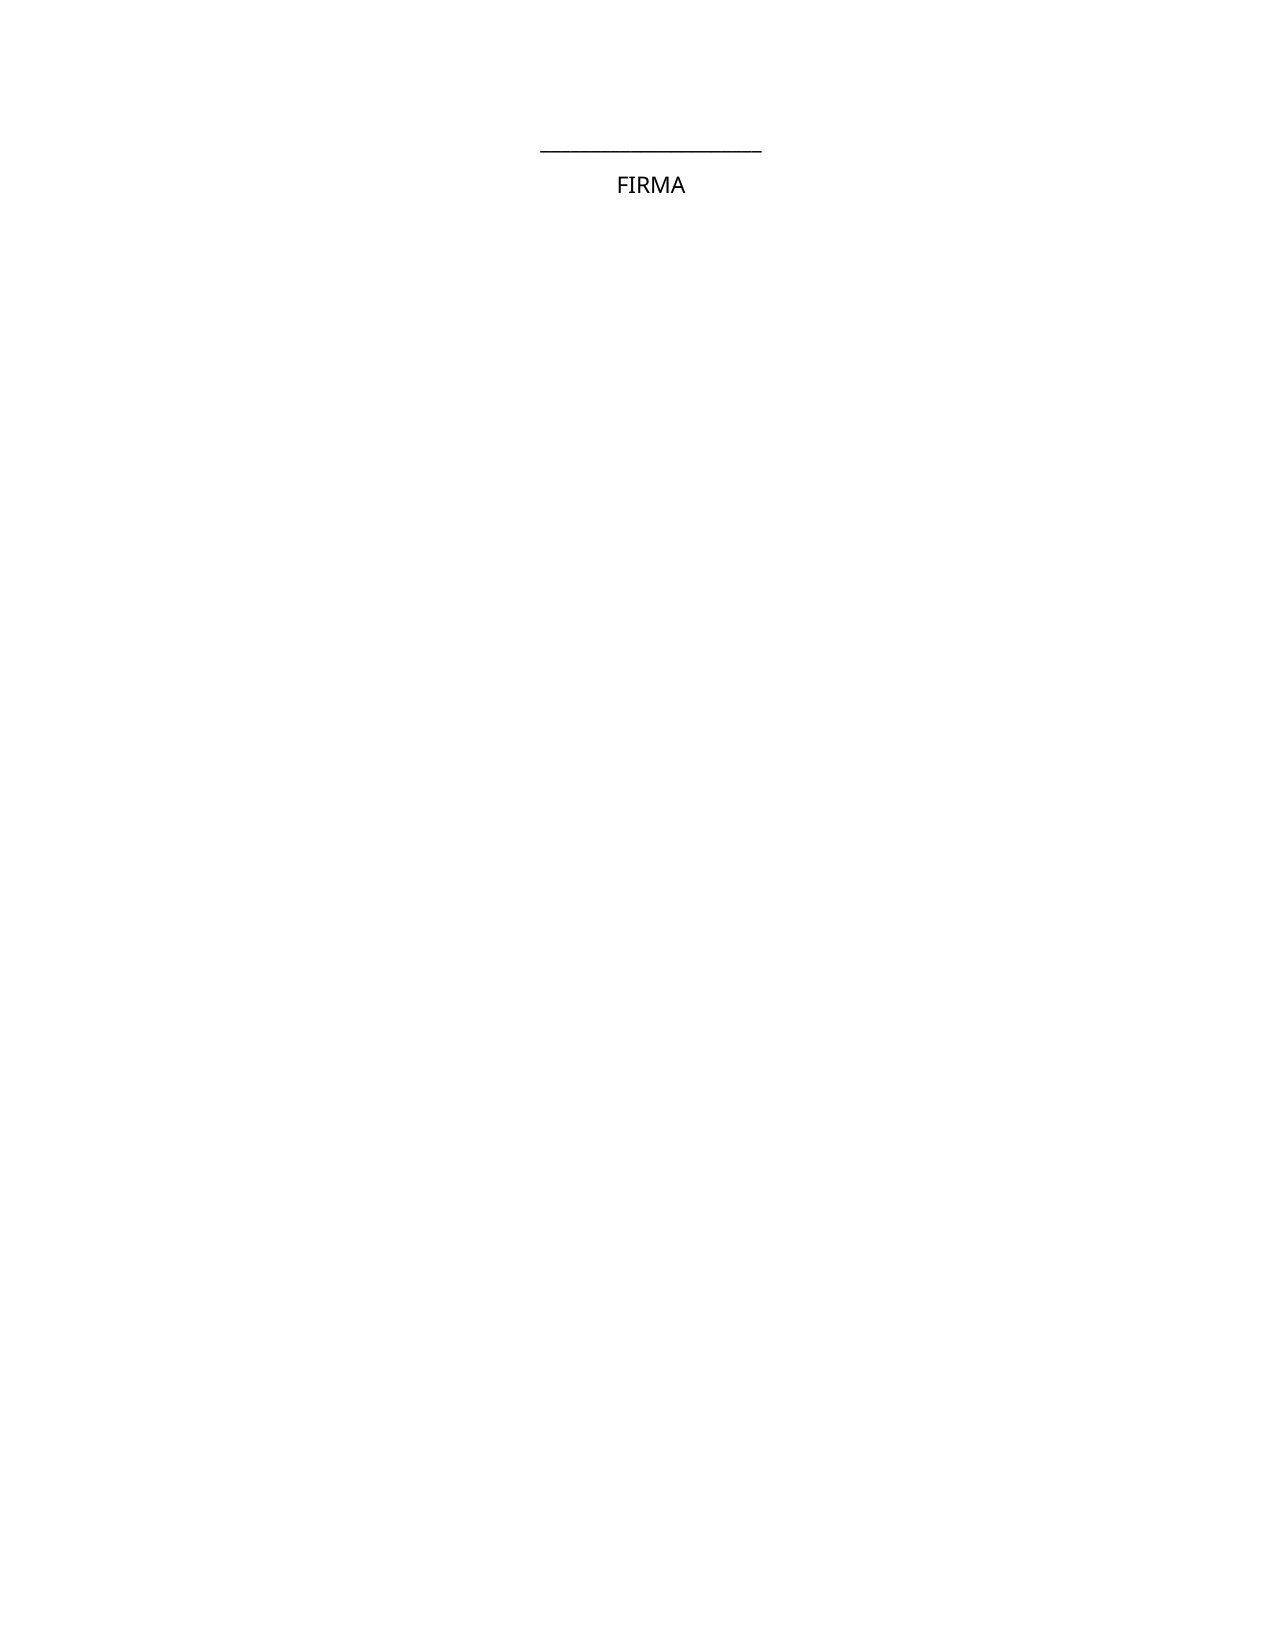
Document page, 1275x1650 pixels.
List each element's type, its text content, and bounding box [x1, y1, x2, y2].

text ______________________ [154, 125, 1148, 156]
text FIRMA [154, 169, 1148, 200]
